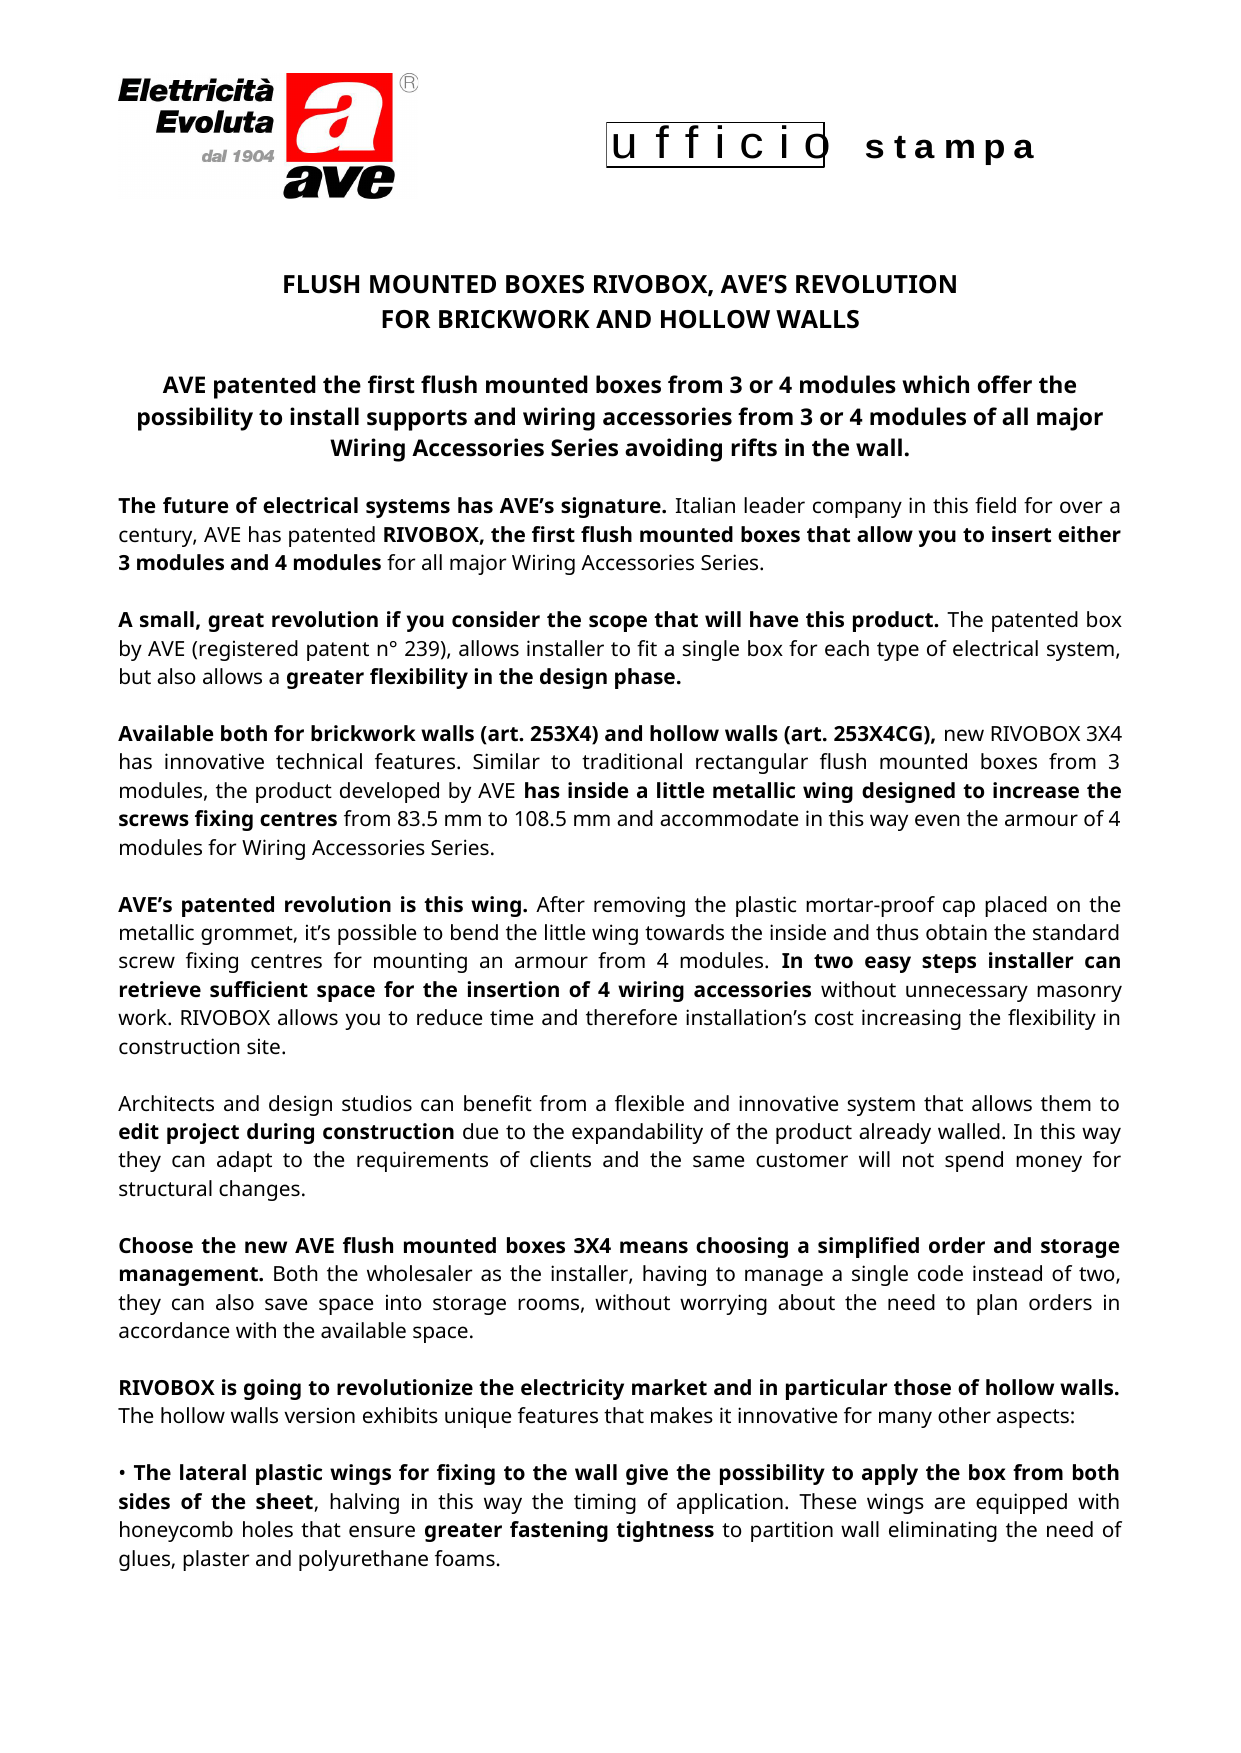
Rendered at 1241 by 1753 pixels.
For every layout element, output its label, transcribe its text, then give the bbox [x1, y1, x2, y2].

text Choose the new AVE flush mounted boxes 3X4 means choosing a simplified order and storage management. Both the wholesaler as the installer, having to manage a single code instead of two, they can also save space into storage rooms, without worrying about the need to plan orders in accordance with the available space. [118, 1231, 1122, 1345]
text AVE patented the first flush mounted boxes from 3 or 4 modules which offer the possibility to install supports and wiring accessories from 3 or 4 modules of all major Wiring Accessories Series avoiding rifts in the wall. [118, 369, 1122, 463]
picture [118, 73, 419, 199]
text RIVOBOX is going to revolutionize the electricity market and in particular those of hollow walls. The hollow walls version exhibits unique features that makes it innovative for many other aspects: [118, 1373, 1122, 1430]
text Architects and design studios can benefit from a flexible and innovative system that allows them to edit project during construction due to the expandability of the product already walled. In this way they can adapt to the requirements of clients and the same customer will not spend money for structural changes. [118, 1089, 1122, 1202]
text A small, great revolution if you consider the scope that will have this product. The patented box by AVE (registered patent n° 239), allows installer to fit a single box for each type of electrical system, but also allows a greater flexibility in the design phase. [118, 605, 1122, 691]
text FOR BRICKWORK AND HOLLOW WALLS [118, 301, 1122, 335]
text AVE’s patented revolution is this wing. After removing the plastic mortar-proof cap placed on the metallic grommet, it’s possible to bend the little wing towards the inside and thus obtain the standard screw fixing centres for mounting an armour from 4 modules. In two easy steps installer can retrieve sufficient space for the insertion of 4 wiring accessories without unnecessary masonry work. RIVOBOX allows you to reduce time and therefore installation’s cost increasing the flexibility in construction site. [118, 890, 1122, 1060]
text The future of electrical systems has AVE’s signature. Italian leader company in this field for over a century, AVE has patented RIVOBOX, the first flush mounted boxes that allow you to insert either 3 modules and 4 modules for all major Wiring Accessories Series. [118, 492, 1122, 577]
text Available both for brickwork walls (art. 253X4) and hollow walls (art. 253X4CG), new RIVOBOX 3X4 has innovative technical features. Similar to traditional rectangular flush mounted boxes from 3 modules, the product developed by AVE has inside a little metallic wing designed to increase the screws fixing centres from 83.5 mm to 108.5 mm and accommodate in this way even the armour of 4 modules for Wiring Accessories Series. [118, 719, 1122, 861]
text FLUSH MOUNTED BOXES RIVOBOX, AVE’S REVOLUTION [118, 267, 1122, 301]
text • The lateral plastic wings for fixing to the wall give the possibility to apply the box from both sides of the sheet, halving in this way the timing of application. These wings are equipped with honeycomb holes that ensure greater fastening tightness to partition wall eliminating the need of glues, plaster and polyurethane foams. [118, 1458, 1122, 1572]
